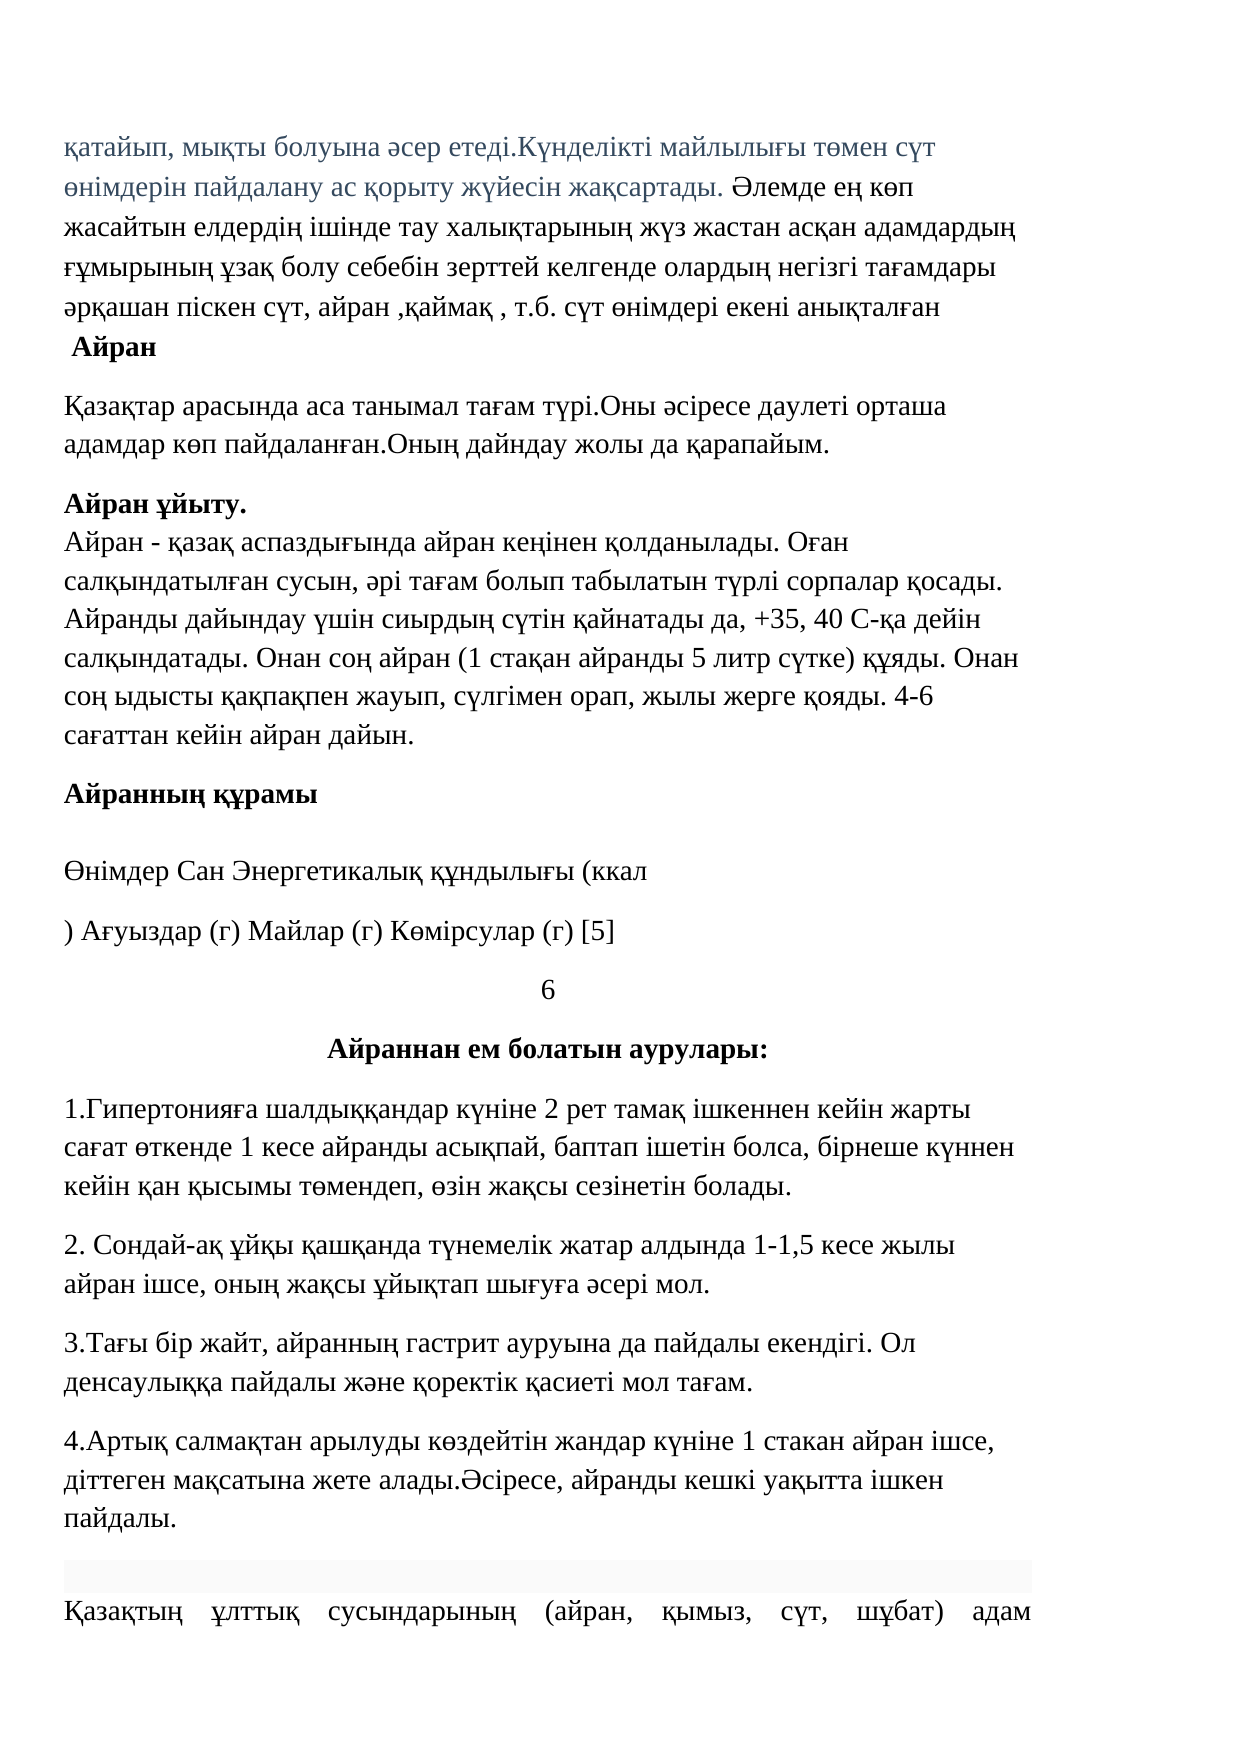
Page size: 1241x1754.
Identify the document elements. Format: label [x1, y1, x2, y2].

table_header [61, 120, 1034, 1630]
